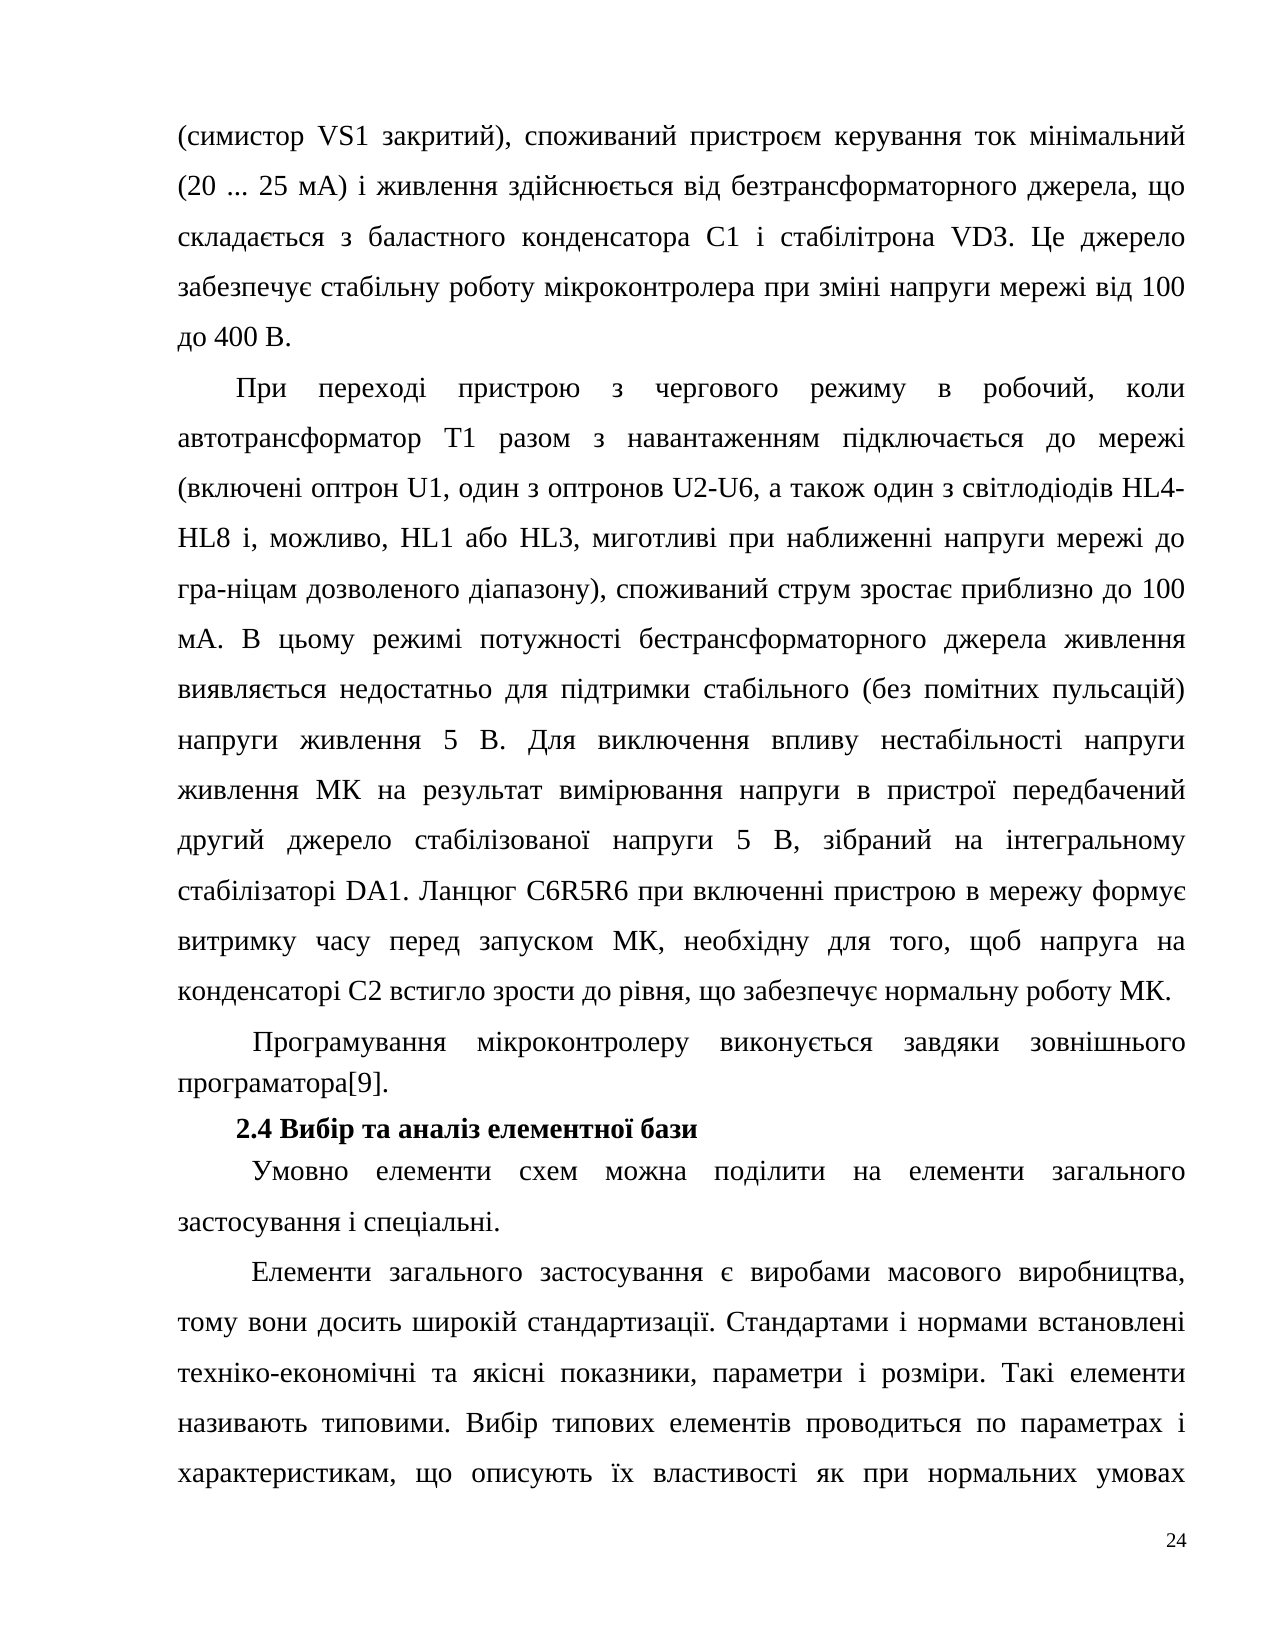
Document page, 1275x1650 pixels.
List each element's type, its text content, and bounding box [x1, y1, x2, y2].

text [177, 1254, 1186, 1489]
text Програмування мікроконтролеру виконується завдяки зовнішнього програматора[9]. [177, 1024, 1186, 1099]
subtitle 2.4 Вибір та аналіз елементної бази [177, 1112, 1186, 1145]
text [177, 118, 1186, 353]
text При переході пристрою з чергового режиму в робочий, коли автотрансформатор Т1 разом з навантаженням підключається до мережі (включені оптрон U1, один з оптронов U2-U6, а також один з світлодіодів HL4-HL8 і, можливо, НL1 або НL3, миготливі при наближенні напруги мережі до гра-ніцам дозволеного діапазону), споживаний струм зростає приблизно до 100 мА. В цьому режимі потужності бестрансформаторного джерела живлення виявляється недостатньо для підтримки стабільного (без помітних пульсацій) напруги живлення 5 В. Для виключення впливу нестабільності напруги живлення МК на результат вимірювання напруги в пристрої передбачений другий джерело стабілізованої напруги 5 В, зібраний на інтегральному стабілізаторі DА1. Ланцюг С6R5R6 при включенні пристрою в мережу формує витримку часу перед запуском МК, необхідну для того, щоб напруга на конденсаторі C2 встигло зрости до рівня, що забезпечує нормальну роботу МК. [177, 370, 1186, 1007]
text Умовно елементи схем можна поділити на елементи загального застосування і спеціальні. [177, 1153, 1186, 1237]
